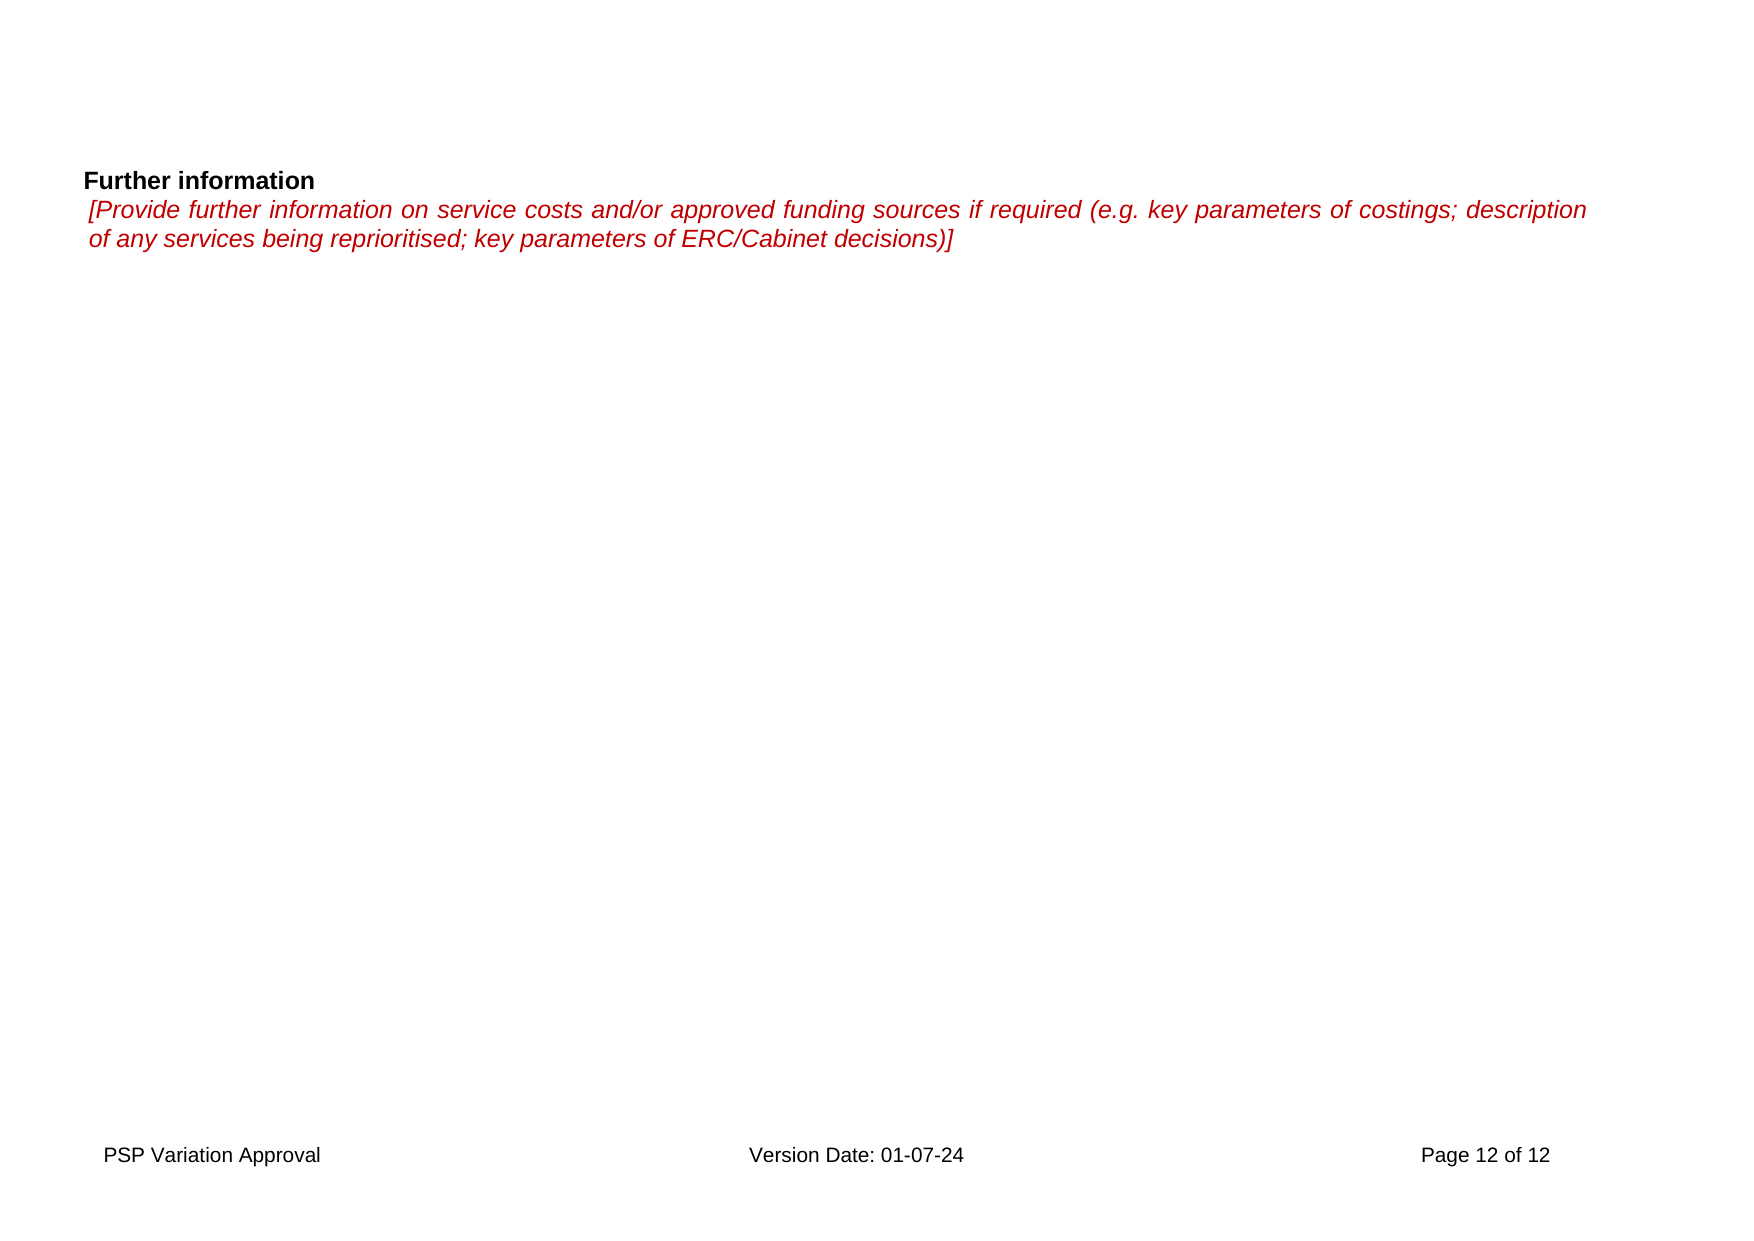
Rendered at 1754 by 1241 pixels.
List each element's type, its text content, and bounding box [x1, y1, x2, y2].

text Further information [83, 166, 1592, 195]
text [Provide further information on service costs and/or approved funding sources if required (e.g. key parameters of costings; description of any services being reprioritised; key parameters of ERC/Cabinet decisions)] [88, 195, 1592, 252]
